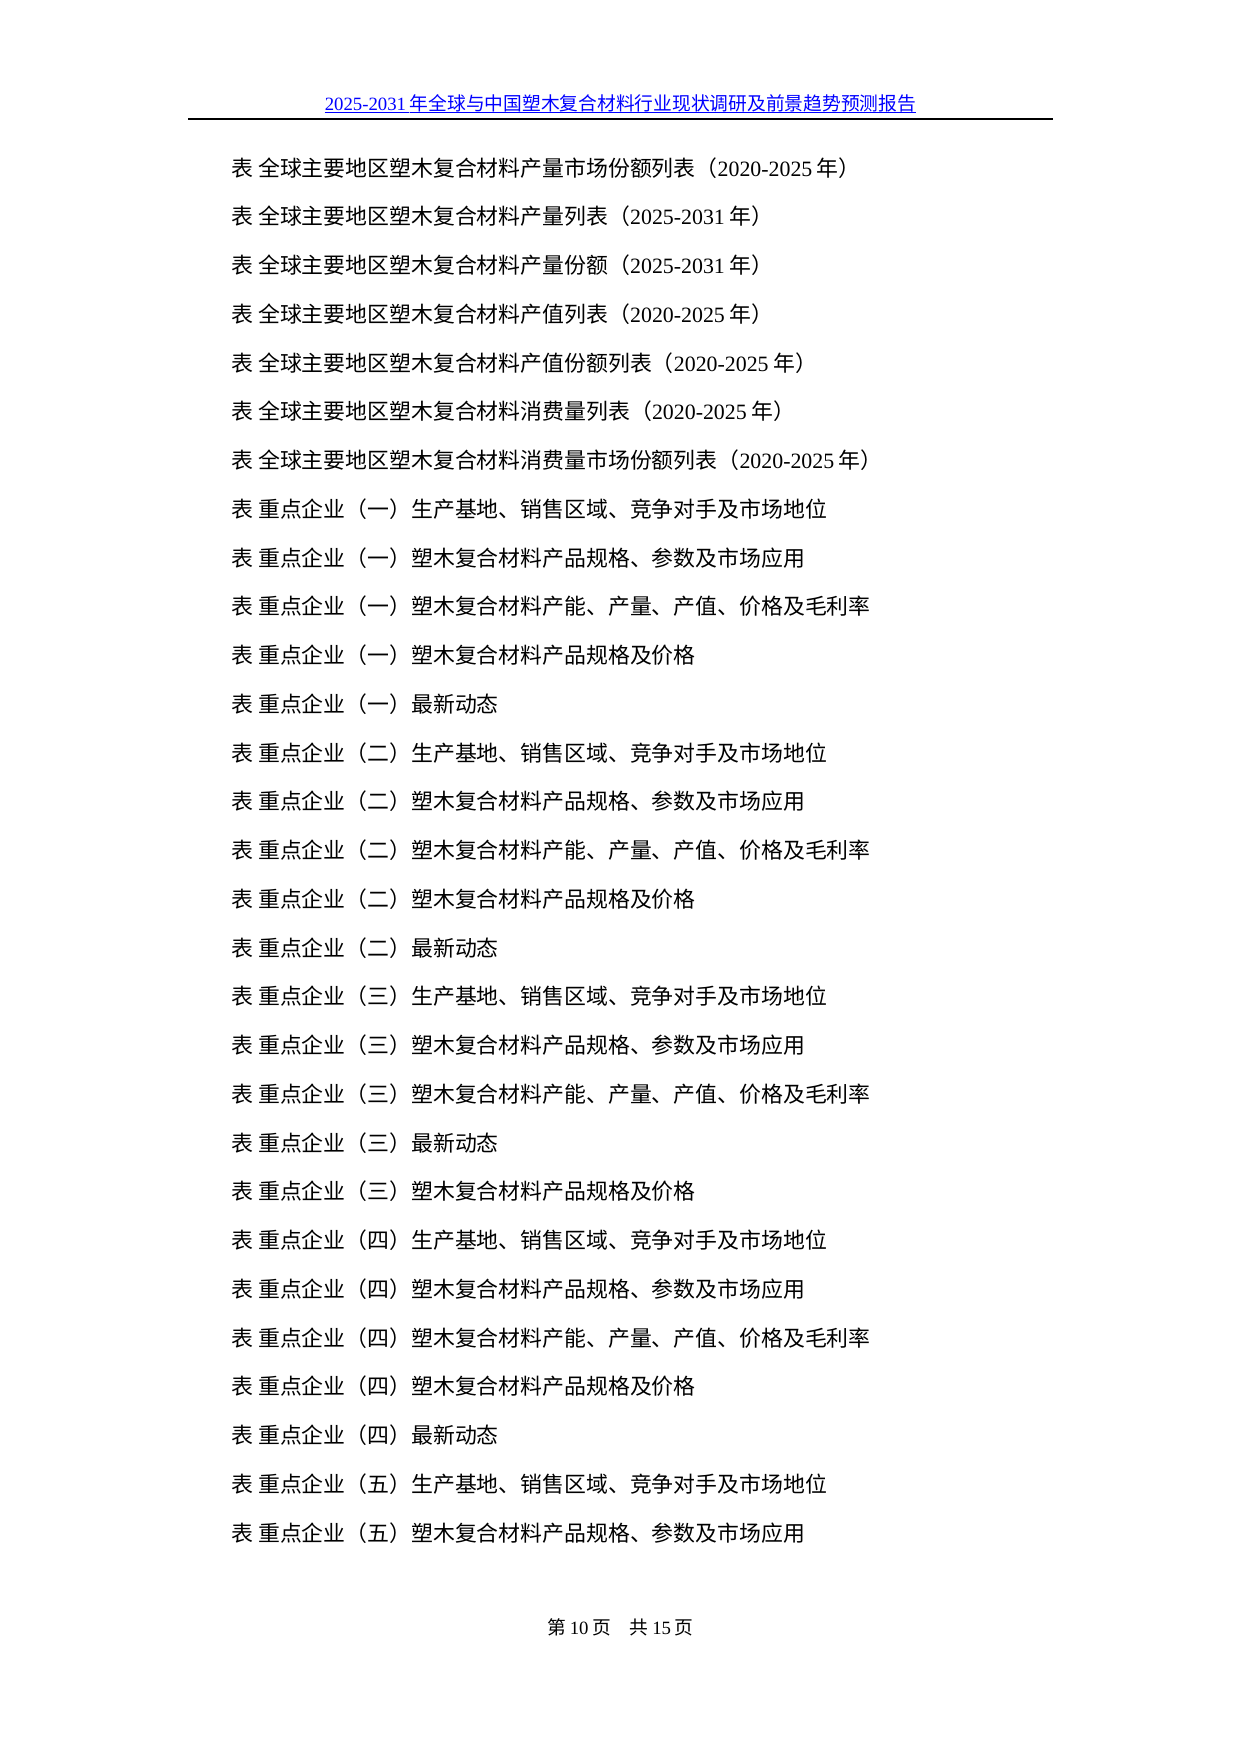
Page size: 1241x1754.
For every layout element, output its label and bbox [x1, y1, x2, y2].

text [187, 150, 1053, 1548]
